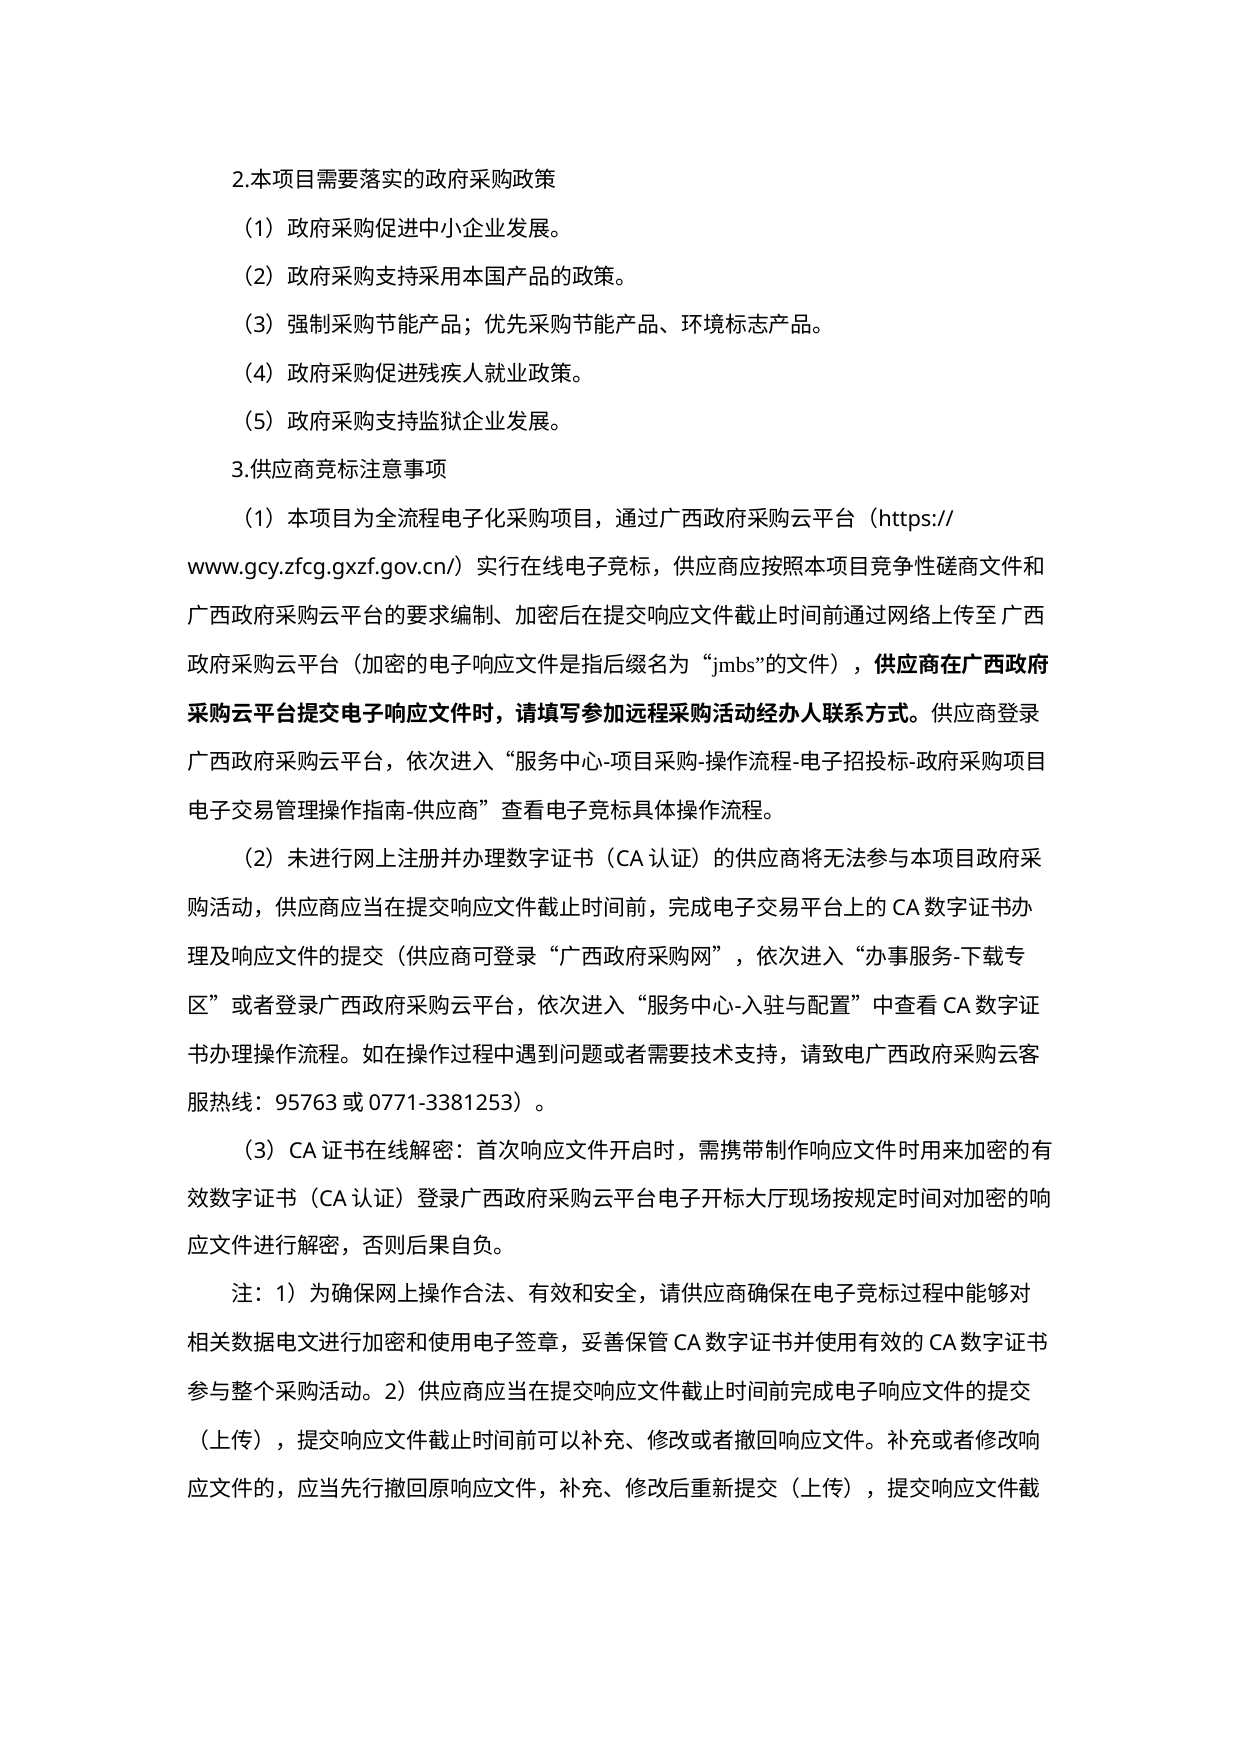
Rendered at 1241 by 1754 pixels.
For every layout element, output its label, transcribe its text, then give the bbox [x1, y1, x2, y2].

text （5）政府采购支持监狱企业发展。 [187, 404, 1053, 436]
text （1）本项目为全流程电子化采购项目，通过广西政府采购云平台（https://www.gcy.zfcg.gxzf.gov.cn/）实行在线电子竞标，供应商应按照本项目竞争性磋商文件和广西政府采购云平台的要求编制、加密后在提交响应文件截止时间前通过网络上传至 广西政府采购云平台（加密的电子响应文件是指后缀名为“jmbs”的文件），供应商在广西政府采购云平台提交电子响应文件时，请填写参加远程采购活动经办人联系方式。供应商登录广西政府采购云平台，依次进入“服务中心-项目采购-操作流程-电子招投标-政府采购项目电子交易管理操作指南-供应商”查看电子竞标具体操作流程。 [187, 500, 1053, 825]
text （2）未进行网上注册并办理数字证书（CA认证）的供应商将无法参与本项目政府采购活动，供应商应当在提交响应文件截止时间前，完成电子交易平台上的CA数字证书办理及响应文件的提交（供应商可登录“广西政府采购网”，依次进入“办事服务-下载专区”或者登录广西政府采购云平台，依次进入“服务中心-入驻与配置”中查看CA数字证书办理操作流程。如在操作过程中遇到问题或者需要技术支持，请致电广西政府采购云客服热线：95763或0771-3381253）。 [187, 841, 1053, 1117]
text （4）政府采购促进残疾人就业政策。 [187, 355, 1053, 388]
text （1）政府采购促进中小企业发展。 [187, 210, 1053, 243]
text （2）政府采购支持采用本国产品的政策。 [187, 259, 1053, 291]
text 3.供应商竞标注意事项 [187, 452, 1053, 484]
text （3）强制采购节能产品；优先采购节能产品、环境标志产品。 [187, 307, 1053, 339]
text （3）CA证书在线解密：首次响应文件开启时，需携带制作响应文件时用来加密的有效数字证书（CA认证）登录广西政府采购云平台电子开标大厅现场按规定时间对加密的响应文件进行解密，否则后果自负。 [187, 1133, 1053, 1260]
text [187, 1276, 1053, 1503]
text 2.本项目需要落实的政府采购政策 [187, 162, 1053, 194]
